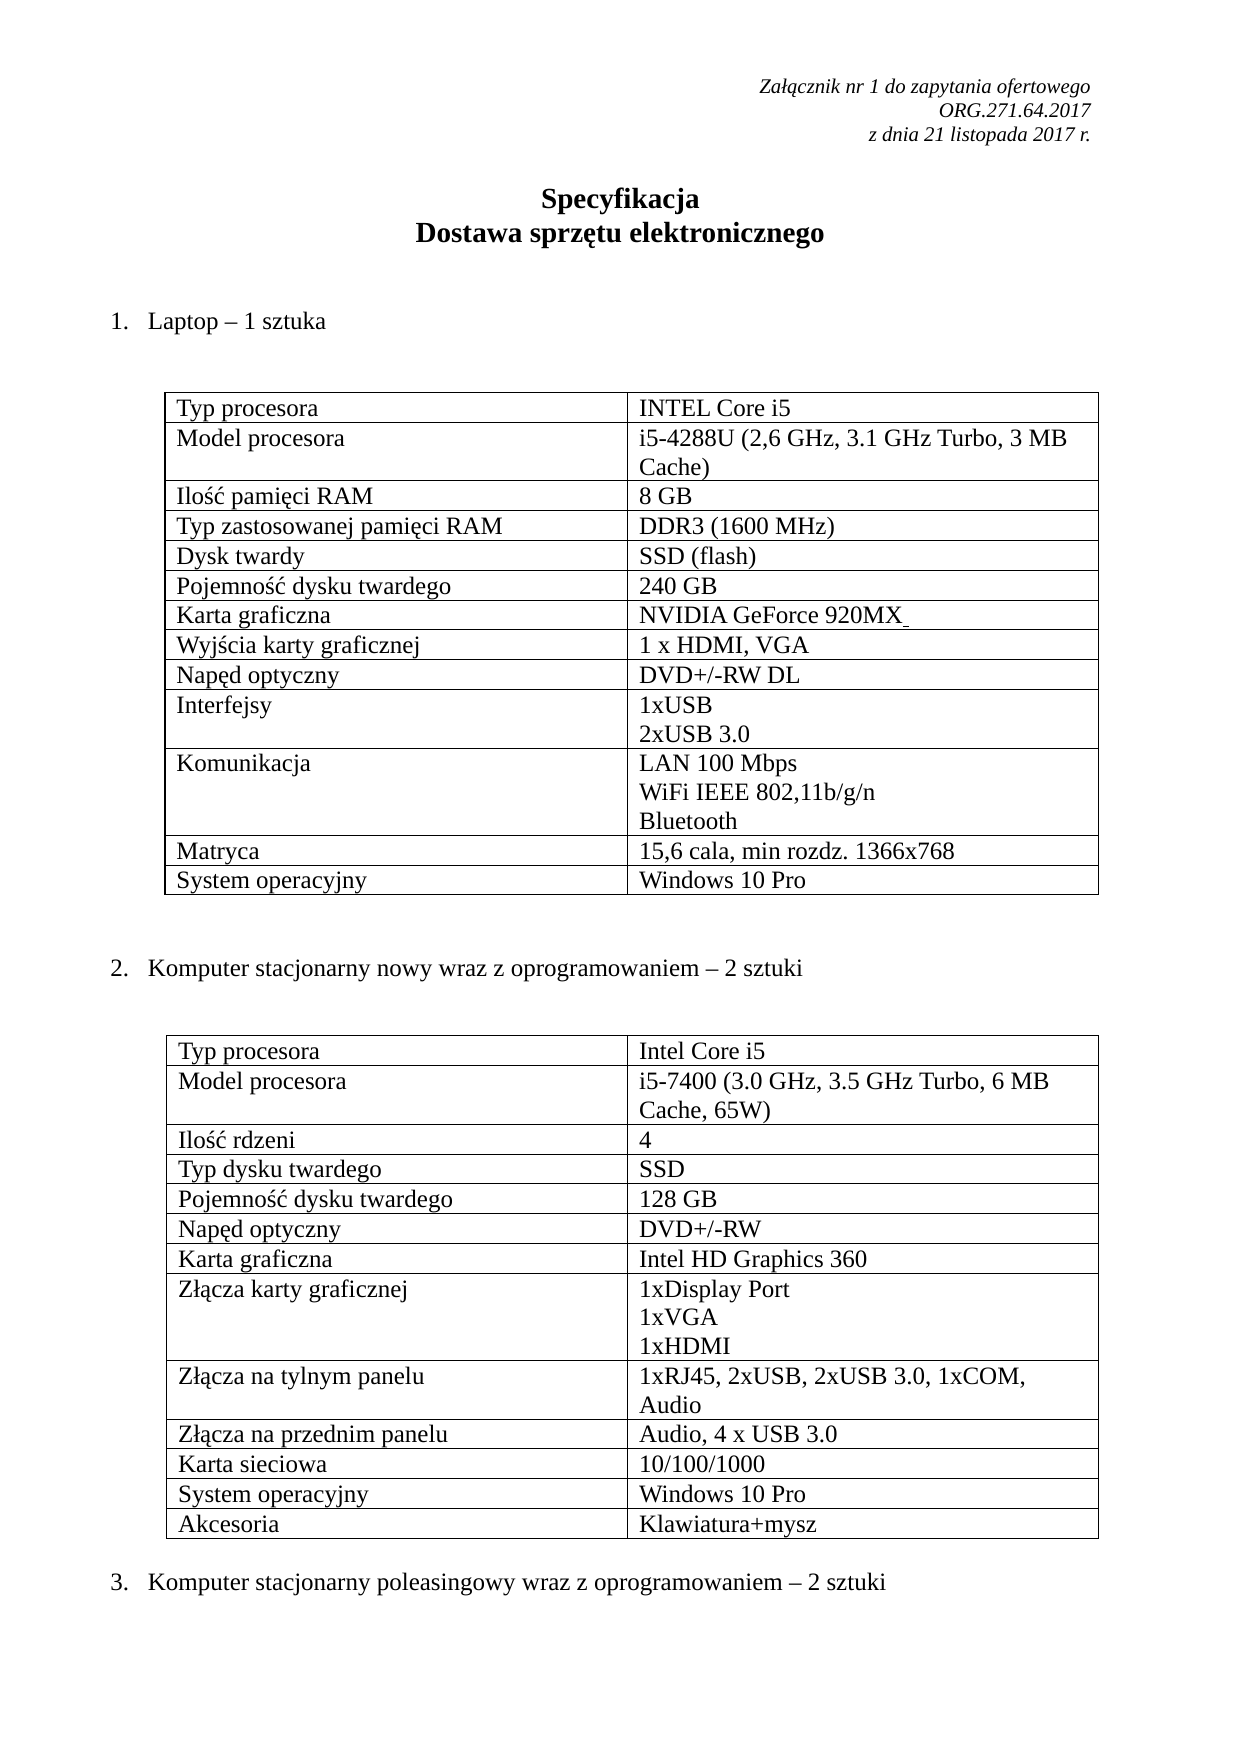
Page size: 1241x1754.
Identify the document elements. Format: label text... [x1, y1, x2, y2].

table_cell DVD+/-RW [628, 1214, 1098, 1243]
table_cell Karta sieciowa [167, 1449, 627, 1478]
table_cell LAN 100 Mbps WiFi IEEE 802,11b/g/n Bluetooth [628, 749, 1098, 835]
table_cell Interfejsy [166, 690, 627, 747]
table_cell Złącza na tylnym panelu [167, 1361, 627, 1418]
table_cell Typ dysku twardego [167, 1155, 627, 1183]
table_header Intel Core i5 [628, 1036, 1098, 1065]
table_cell Ilość rdzeni [167, 1125, 627, 1153]
table_cell DVD+/-RW DL [628, 660, 1098, 689]
text Specyfikacja [148, 181, 1093, 215]
table_cell Windows 10 Pro [628, 1479, 1098, 1508]
table_cell DDR3 (1600 MHz) [628, 511, 1098, 540]
table_cell Napęd optyczny [166, 660, 627, 689]
table_cell Złącza karty graficznej [167, 1274, 627, 1360]
list Komputer stacjonarny poleasingowy wraz z oprogramowaniem – 2 sztuki [110, 1567, 1093, 1596]
table_cell Złącza na przednim panelu [167, 1420, 627, 1448]
table_cell Pojemność dysku twardego [166, 571, 627, 599]
table_cell Matryca [166, 836, 627, 864]
table_cell Ilość pamięci RAM [166, 481, 627, 510]
table_cell Karta graficzna [167, 1244, 627, 1273]
table_cell Windows 10 Pro [628, 866, 1098, 894]
table_cell 1xRJ45, 2xUSB, 2xUSB 3.0, 1xCOM, Audio [628, 1361, 1098, 1418]
table_cell SSD [628, 1155, 1098, 1183]
text Dostawa sprzętu elektronicznego [148, 215, 1093, 248]
table_header INTEL Core i5 [628, 393, 1098, 422]
table_cell Dysk twardy [166, 541, 627, 570]
table_cell 10/100/1000 [628, 1449, 1098, 1478]
table_cell Akcesoria [167, 1509, 627, 1538]
table_cell Model procesora [166, 423, 627, 480]
list Laptop – 1 sztuka [110, 306, 1093, 334]
table_cell Klawiatura+mysz [628, 1509, 1098, 1538]
table_cell Audio, 4 x USB 3.0 [628, 1420, 1098, 1448]
table_cell 128 GB [628, 1184, 1098, 1213]
table_cell Pojemność dysku twardego [167, 1184, 627, 1213]
table_cell 8 GB [628, 481, 1098, 510]
table_cell Intel HD Graphics 360 [628, 1244, 1098, 1273]
table_cell i5-7400 (3.0 GHz, 3.5 GHz Turbo, 6 MB Cache, 65W) [628, 1066, 1098, 1124]
list Komputer stacjonarny nowy wraz z oprogramowaniem – 2 sztuki [110, 953, 1093, 982]
table_cell Napęd optyczny [167, 1214, 627, 1243]
table_cell System operacyjny [166, 866, 627, 894]
table_cell Typ zastosowanej pamięci RAM [166, 511, 627, 540]
table_cell 4 [628, 1125, 1098, 1153]
table_cell Model procesora [167, 1066, 627, 1124]
table_cell Komunikacja [166, 749, 627, 835]
table_cell Karta graficzna [166, 601, 627, 629]
table_cell 15,6 cala, min rozdz. 1366x768 [628, 836, 1098, 864]
table_cell Wyjścia karty graficznej [166, 630, 627, 659]
table_cell 1 x HDMI, VGA [628, 630, 1098, 659]
table_header Typ procesora [166, 393, 627, 422]
table_cell NVIDIA GeForce 920MX [628, 601, 1098, 629]
table_cell i5-4288U (2,6 GHz, 3.1 GHz Turbo, 3 MB Cache) [628, 423, 1098, 480]
table_header Typ procesora [167, 1036, 627, 1065]
table_cell SSD (flash) [628, 541, 1098, 570]
table_cell System operacyjny [167, 1479, 627, 1508]
table_cell 1xDisplay Port 1xVGA 1xHDMI [628, 1274, 1098, 1360]
table_cell 1xUSB 2xUSB 3.0 [628, 690, 1098, 747]
table_cell 240 GB [628, 571, 1098, 599]
